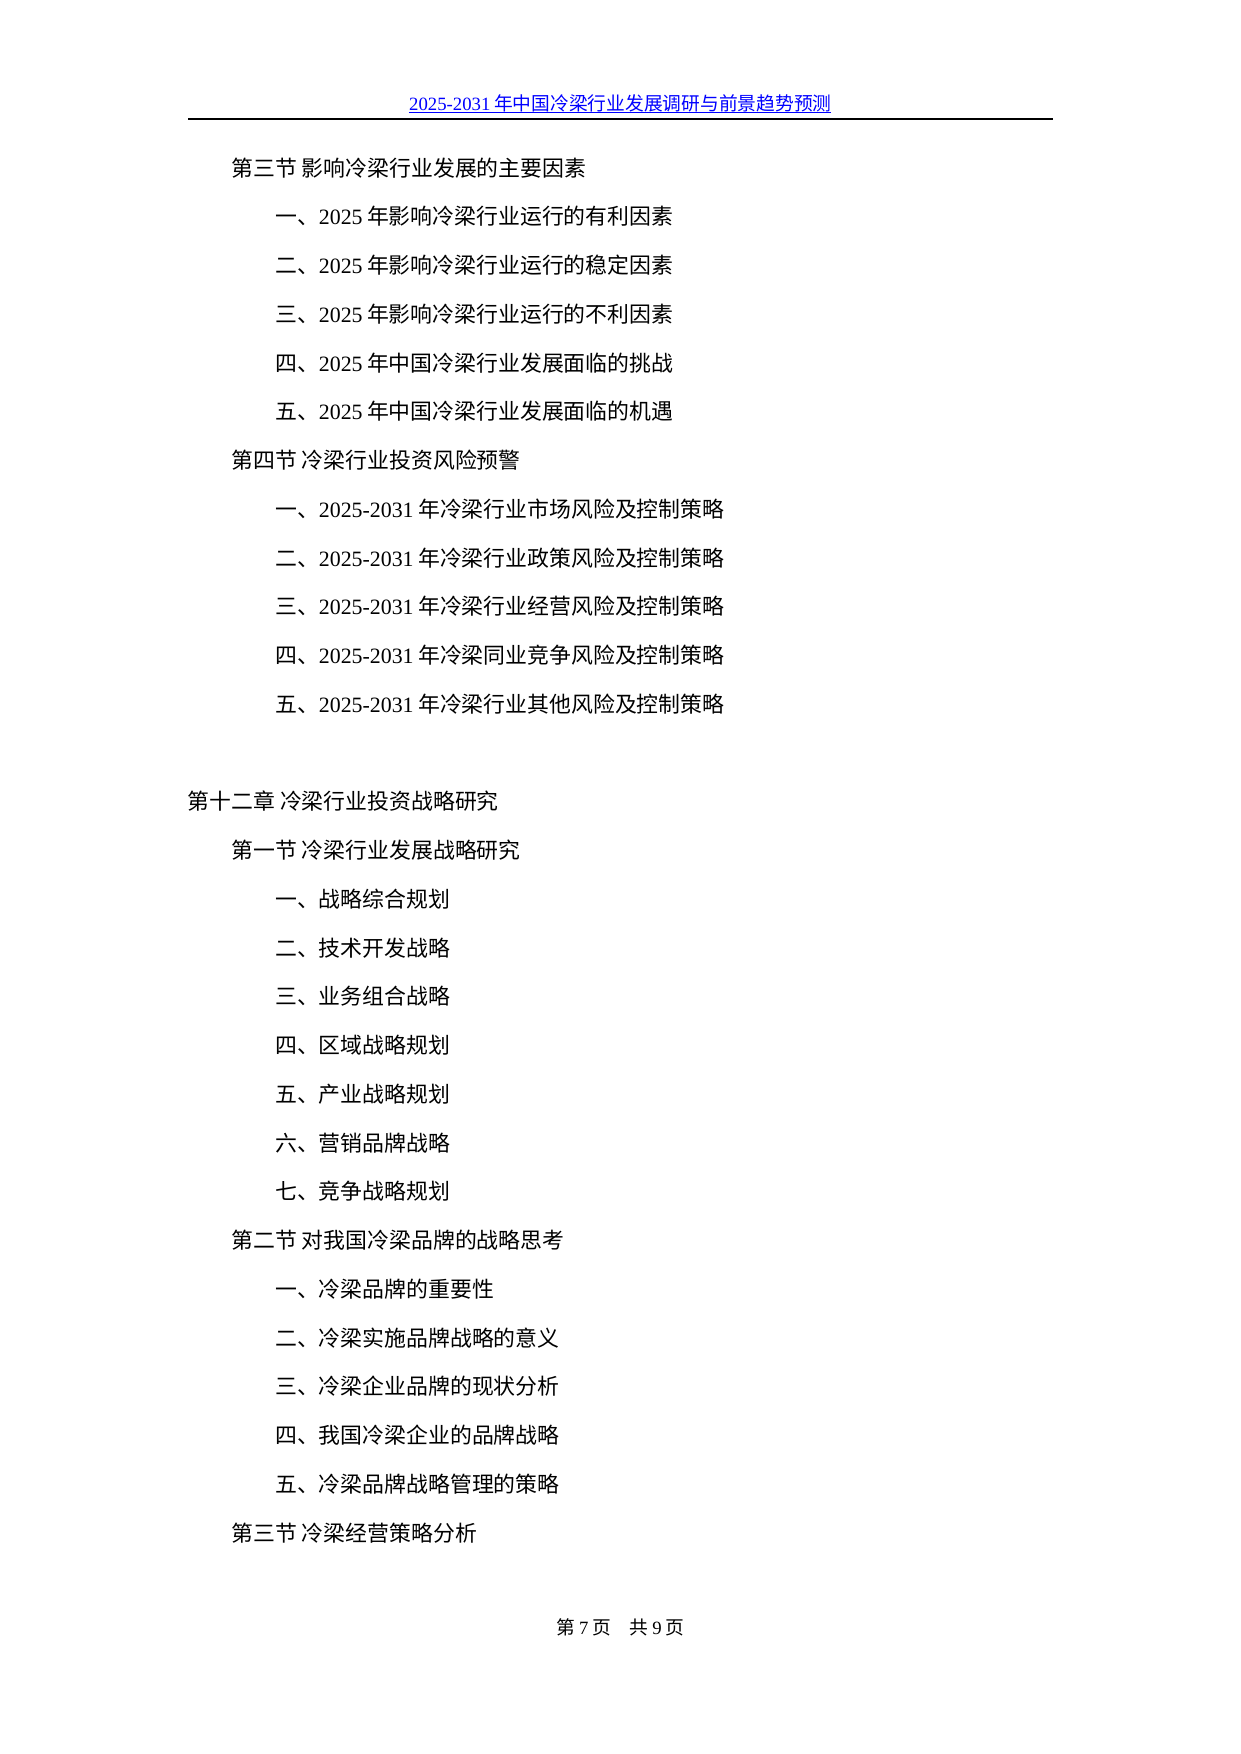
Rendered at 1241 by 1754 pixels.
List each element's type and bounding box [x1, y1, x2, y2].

text [187, 150, 1053, 1548]
